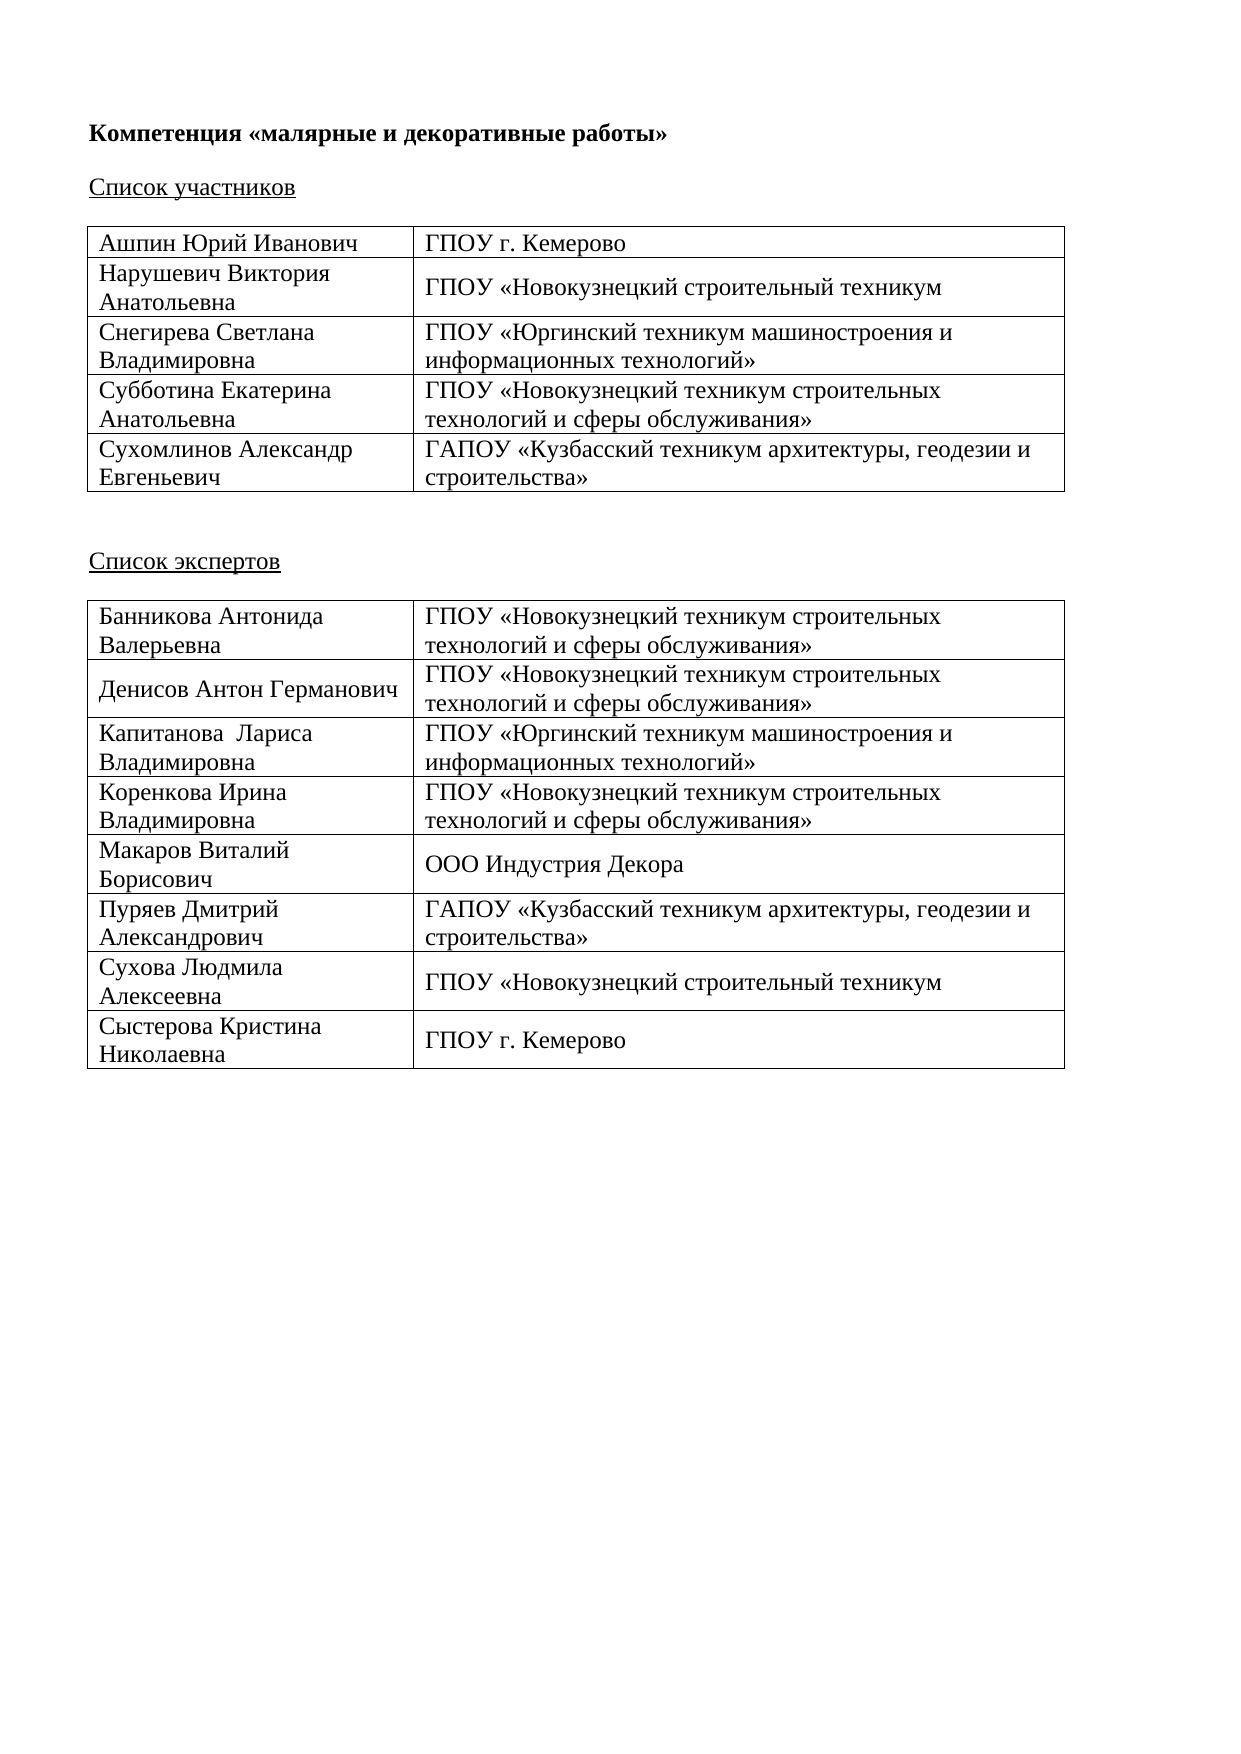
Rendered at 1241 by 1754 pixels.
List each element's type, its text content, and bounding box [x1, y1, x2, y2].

table_cell ГПОУ «Юргинский техникум машиностроения и информационных технологий» [414, 718, 1064, 776]
table_cell Нарушевич Виктория Анатольевна [88, 258, 413, 316]
table_cell ГПОУ «Новокузнецкий техникум строительных технологий и сферы обслуживания» [414, 660, 1064, 717]
table_cell ГПОУ г. Кемерово [414, 1011, 1064, 1068]
table_cell Денисов Антон Германович [88, 660, 413, 717]
table_cell Капитанова Лариса Владимировна [88, 718, 413, 776]
table_cell Макаров Виталий Борисович [88, 835, 413, 893]
table_cell Сухова Людмила Алексеевна [88, 952, 413, 1010]
table_cell ГПОУ «Новокузнецкий техникум строительных технологий и сферы обслуживания» [414, 777, 1064, 834]
table_cell Снегирева Светлана Владимировна [88, 317, 413, 374]
table_header Банникова Антонида Валерьевна [88, 601, 413, 658]
table_cell ООО Индустрия Декора [414, 835, 1064, 893]
table_header ГПОУ «Новокузнецкий техникум строительных технологий и сферы обслуживания» [414, 601, 1064, 658]
table_cell ГПОУ «Новокузнецкий техникум строительных технологий и сферы обслуживания» [414, 375, 1064, 433]
table_cell Пуряев Дмитрий Александрович [88, 894, 413, 951]
table_cell Сыстерова Кристина Николаевна [88, 1011, 413, 1068]
table_cell ГАПОУ «Кузбасский техникум архитектуры, геодезии и строительства» [414, 894, 1064, 951]
table_cell Субботина Екатерина Анатольевна [88, 375, 413, 433]
table_header ГПОУ г. Кемерово [414, 227, 1064, 257]
table_cell ГПОУ «Новокузнецкий строительный техникум [414, 258, 1064, 316]
text Список экспертов [89, 546, 1152, 575]
table_header Ашпин Юрий Иванович [88, 227, 413, 257]
table_cell ГАПОУ «Кузбасский техникум архитектуры, геодезии и строительства» [414, 434, 1064, 491]
table_cell ГПОУ «Новокузнецкий строительный техникум [414, 952, 1064, 1010]
table_cell ГПОУ «Юргинский техникум машиностроения и информационных технологий» [414, 317, 1064, 374]
table_cell Сухомлинов Александр Евгеньевич [88, 434, 413, 491]
text Компетенция «малярные и декоративные работы» [89, 118, 1152, 147]
table_cell Коренкова Ирина Владимировна [88, 777, 413, 834]
text Список участников [89, 172, 1152, 201]
